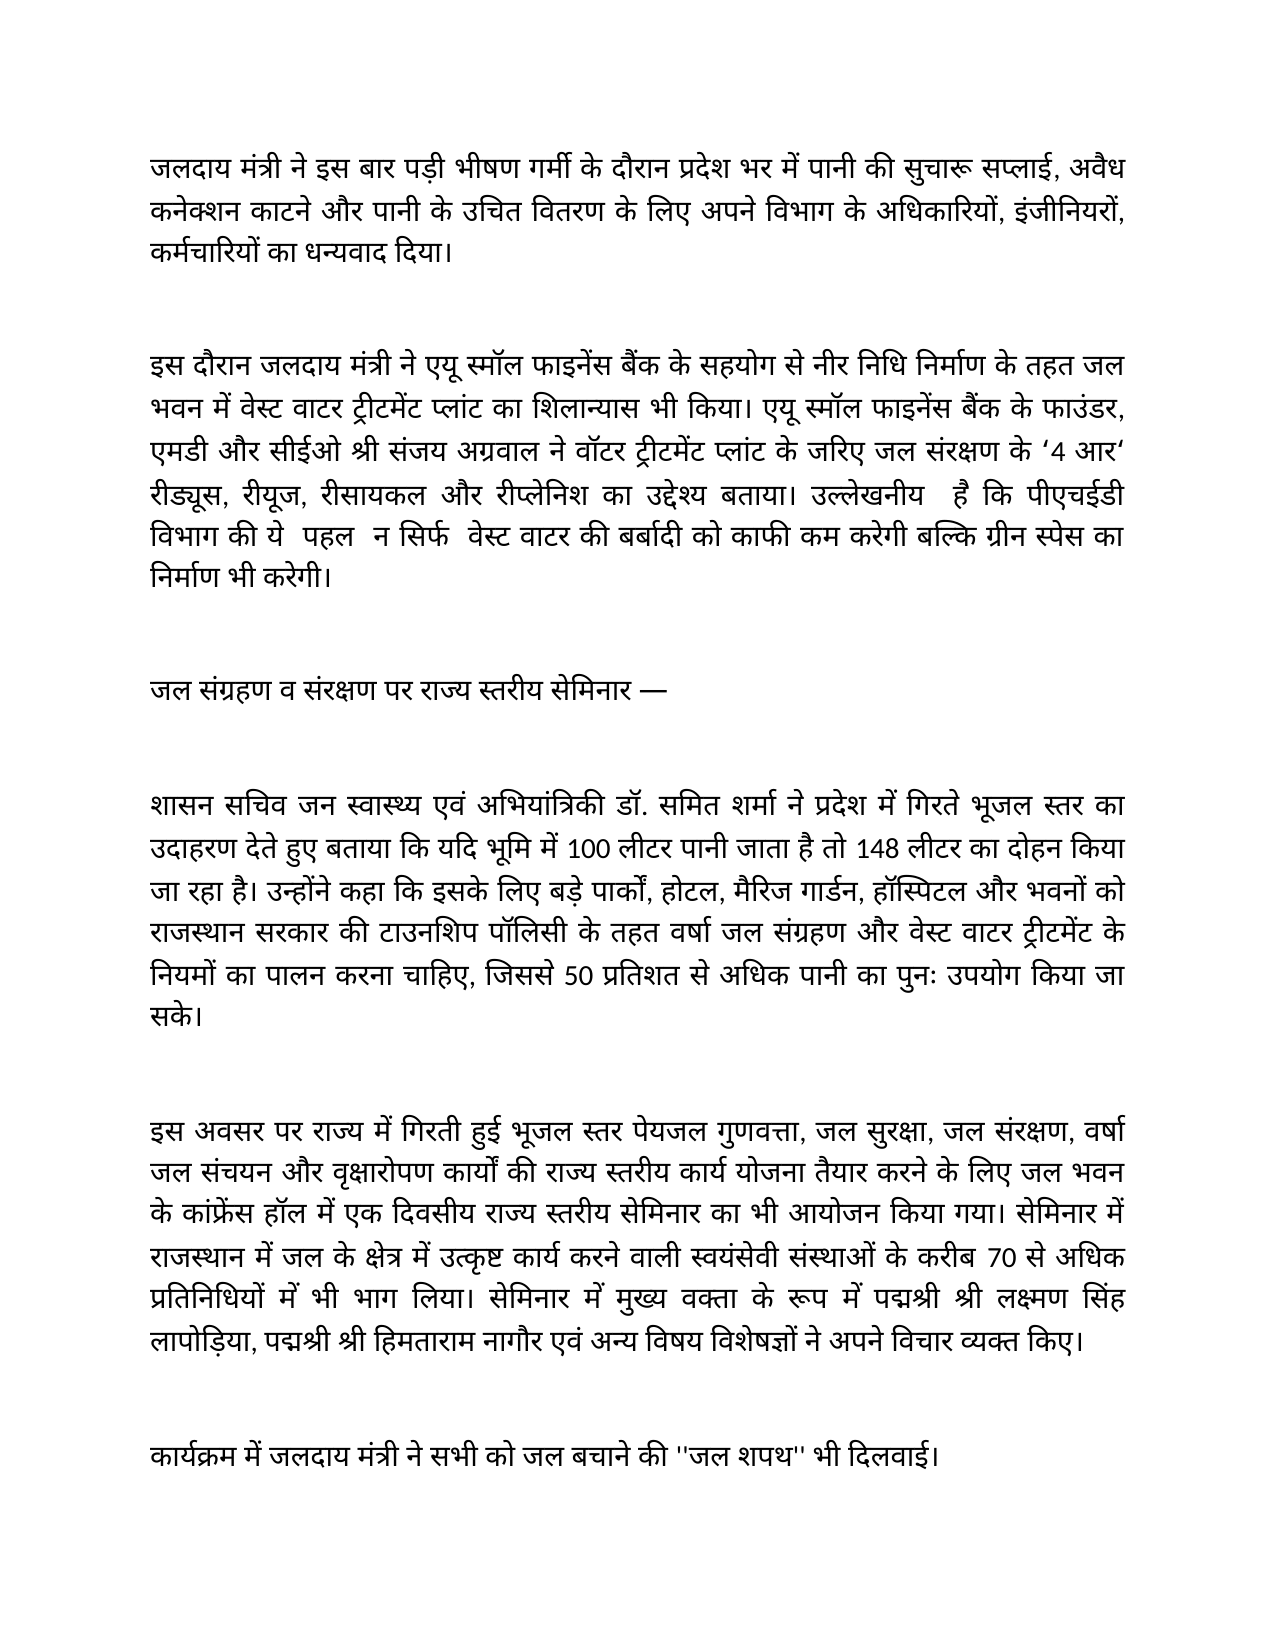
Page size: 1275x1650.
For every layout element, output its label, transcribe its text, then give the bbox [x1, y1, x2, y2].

text जलदाय मंत्री ने इस बार पड़ी भीषण गर्मी के दौरान प्रदेश भर में पानी की सुचारू सप्लाई, अवैध कनेक्शन काटने और पानी के उचित वितरण के लिए अपने विभाग के अधिकारियों, इंजीनियरों, कर्मचारियों का धन्यवाद दिया। [150, 150, 1125, 274]
text इस दौरान जलदाय मंत्री ने एयू स्मॉल फाइनेंस बैंक के सहयोग से नीर निधि निर्माण के तहत जल भवन में वेस्ट वाटर ट्रीटमेंट प्लांट का शिलान्यास भी किया। एयू स्मॉल फाइनेंस बैंक के फाउंडर, एमडी और सीईओ श्री संजय अग्रवाल ने वॉटर ट्रीटमेंट प्लांट के जरिए जल संरक्षण के ‘4 आर‘ रीड्यूस, रीयूज, रीसायकल और रीप्लेनिश का उद्देश्य बताया। उल्लेखनीय है कि पीएचईडी विभाग की ये पहल न सिर्फ वेस्ट वाटर की बर्बादी को काफी कम करेगी बल्कि ग्रीन स्पेस का निर्माण भी करेगी। [150, 349, 1125, 599]
text कार्यक्रम में जलदाय मंत्री ने सभी को जल बचाने की ''जल शपथ'' भी दिलवाई। [150, 1438, 1125, 1478]
text शासन सचिव जन स्वास्थ्य एवं अभियांत्रिकी डॉ. समित शर्मा ने प्रदेश में गिरते भूजल स्तर का उदाहरण देते हुए बताया कि यदि भूमि में 100 लीटर पानी जाता है तो 148 लीटर का दोहन किया जा रहा है। उन्होंने कहा कि इसके लिए बड़े पार्कों, होटल, मैरिज गार्डन, हॉस्पिटल और भवनों को राजस्थान सरकार की टाउनशिप पॉलिसी के तहत वर्षा जल संग्रहण और वेस्ट वाटर ट्रीटमेंट के नियमों का पालन करना चाहिए, जिससे 50 प्रतिशत से अधिक पानी का पुनः उपयोग किया जा सके। [150, 787, 1125, 1039]
text जल संग्रहण व संरक्षण पर राज्य स्तरीय सेमिनार — [150, 674, 1125, 712]
text इस अवसर पर राज्य में गिरती हुई भूजल स्तर पेयजल गुणवत्ता, जल सुरक्षा, जल संरक्षण, वर्षा जल संचयन और वृक्षारोपण कार्यों की राज्य स्तरीय कार्य योजना तैयार करने के लिए जल भवन के कांफ्रेंस हॉल में एक दिवसीय राज्य स्तरीय सेमिनार का भी आयोजन किया गया। सेमिनार में राजस्थान में जल के क्षेत्र में उत्कृष्ट कार्य करने वाली स्वयंसेवी संस्थाओं के करीब 70 से अधिक प्रतिनिधियों में भी भाग लिया। सेमिनार में मुख्य वक्ता के रूप में पद्मश्री श्री लक्ष्मण सिंह लापोड़िया, पद्मश्री श्री हिमताराम नागौर एवं अन्य विषय विशेषज्ञों ने अपने विचार व्यक्त किए। [150, 1113, 1125, 1363]
